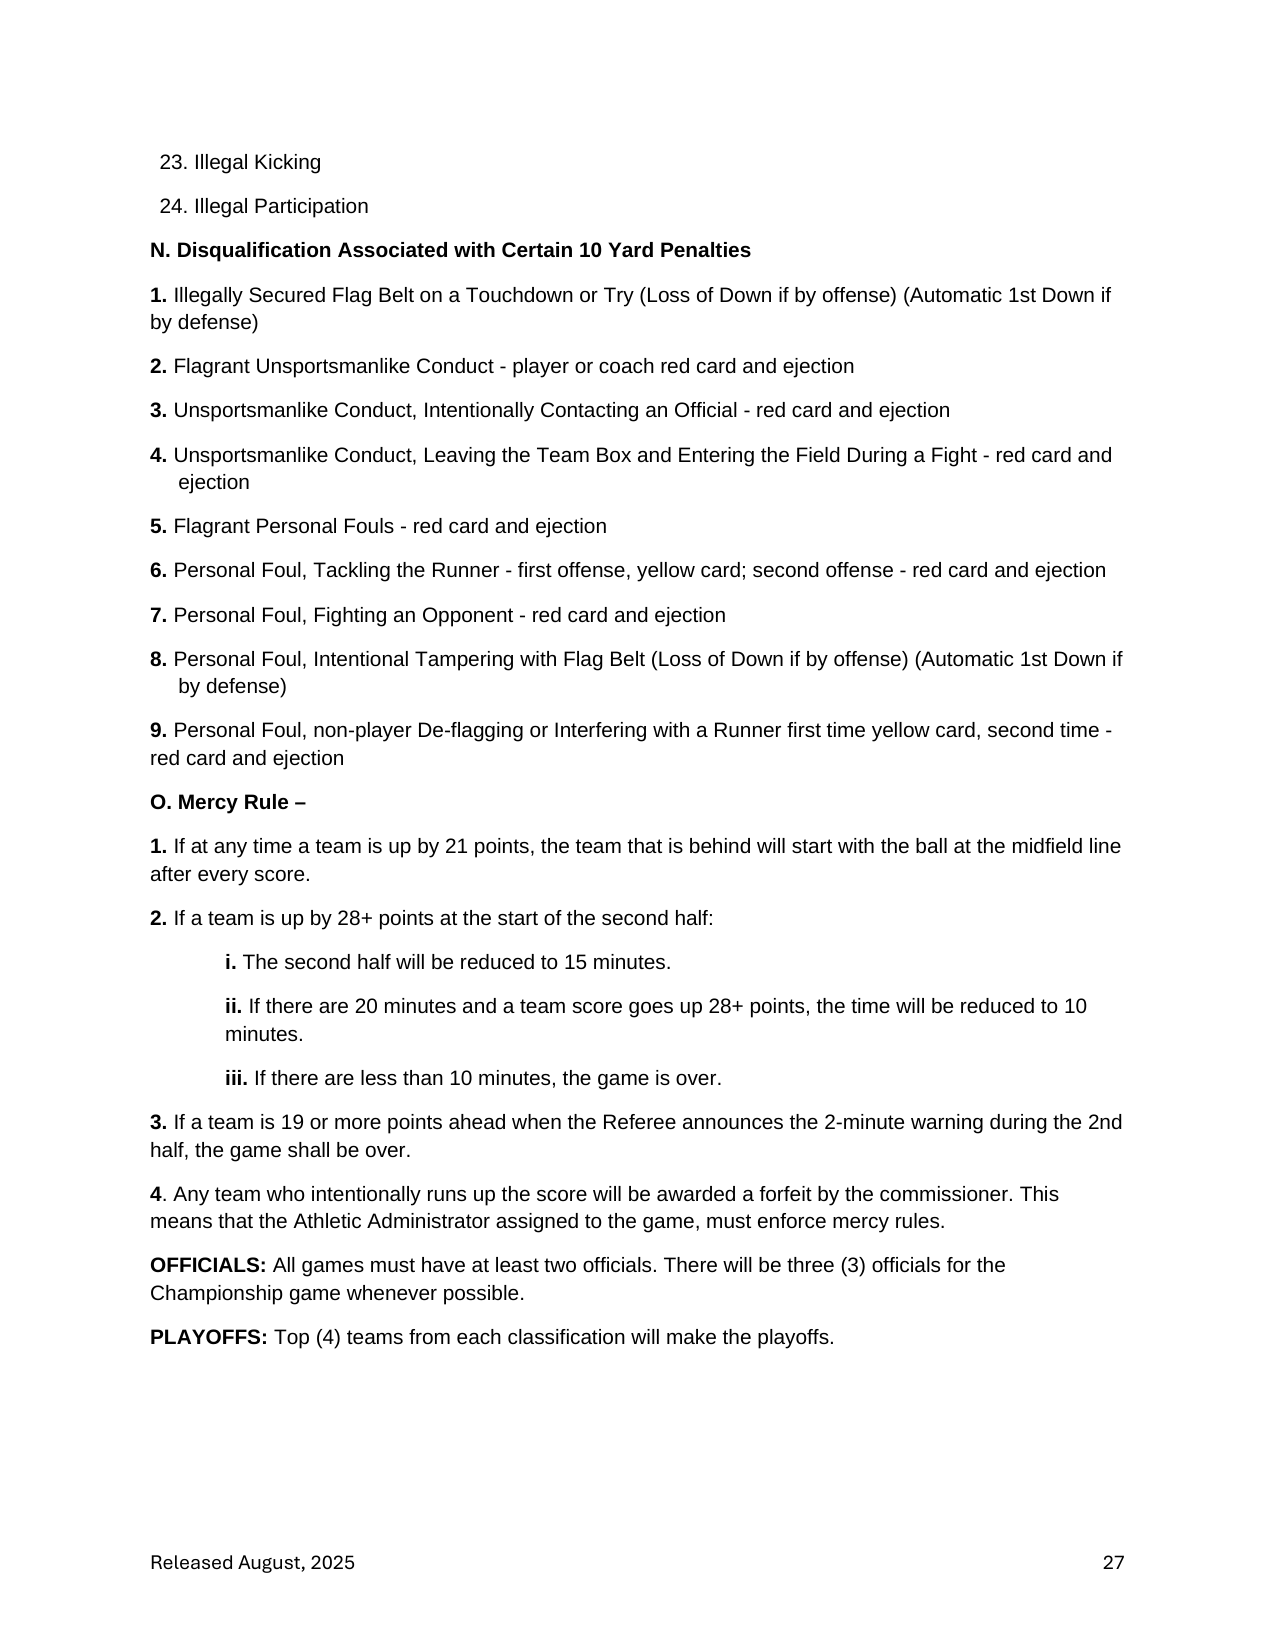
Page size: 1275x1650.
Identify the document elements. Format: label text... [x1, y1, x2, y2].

text ii. If there are 20 minutes and a team score goes up 28+ points, the time will be reduced to 10 minutes. [225, 994, 1125, 1046]
text 3. Unsportsmanlike Conduct, Intentionally Contacting an Official - red card and ejection [150, 398, 1125, 422]
text N. Disqualification Associated with Certain 10 Yard Penalties [150, 238, 1125, 262]
text iii. If there are less than 10 minutes, the game is over. [150, 1066, 1125, 1090]
text 9. Personal Foul, non-player De-flagging or Interfering with a Runner first time yellow card, second time - red card and ejection [150, 718, 1125, 770]
text 2. If a team is up by 28+ points at the start of the second half: [150, 906, 1125, 930]
text PLAYOFFS: Top (4) teams from each classification will make the playoffs. [150, 1325, 1125, 1349]
text 5. Flagrant Personal Fouls - red card and ejection [150, 514, 1125, 538]
text i. The second half will be reduced to 15 minutes. [150, 950, 1125, 974]
text 1. Illegally Secured Flag Belt on a Touchdown or Try (Loss of Down if by offense) (Automatic 1st Down if by defense) [150, 282, 1125, 334]
text 6. Personal Foul, Tackling the Runner - first offense, yellow card; second offense - red card and ejection [150, 558, 1125, 582]
text O. Mercy Rule – [150, 790, 1125, 814]
text 4. Unsportsmanlike Conduct, Leaving the Team Box and Entering the Field During a Fight - red card and ejection [150, 442, 1125, 494]
text 7. Personal Foul, Fighting an Opponent - red card and ejection [150, 602, 1125, 626]
text 2. Flagrant Unsportsmanlike Conduct - player or coach red card and ejection [150, 354, 1125, 378]
text 23. Illegal Kicking [150, 150, 1125, 174]
text 8. Personal Foul, Intentional Tampering with Flag Belt (Loss of Down if by offense) (Automatic 1st Down if by defense) [150, 647, 1125, 698]
text 3. If a team is 19 or more points ahead when the Referee announces the 2-minute warning during the 2nd half, the game shall be over. [150, 1110, 1125, 1161]
text 1. If at any time a team is up by 21 points, the team that is behind will start with the ball at the midfield line after every score. [150, 834, 1125, 886]
text 4. Any team who intentionally runs up the score will be awarded a forfeit by the commissioner. This means that the Athletic Administrator assigned to the game, must enforce mercy rules. [150, 1182, 1125, 1233]
text 24. Illegal Participation [150, 194, 1125, 218]
text OFFICIALS: All games must have at least two officials. There will be three (3) officials for the Championship game whenever possible. [150, 1253, 1125, 1305]
